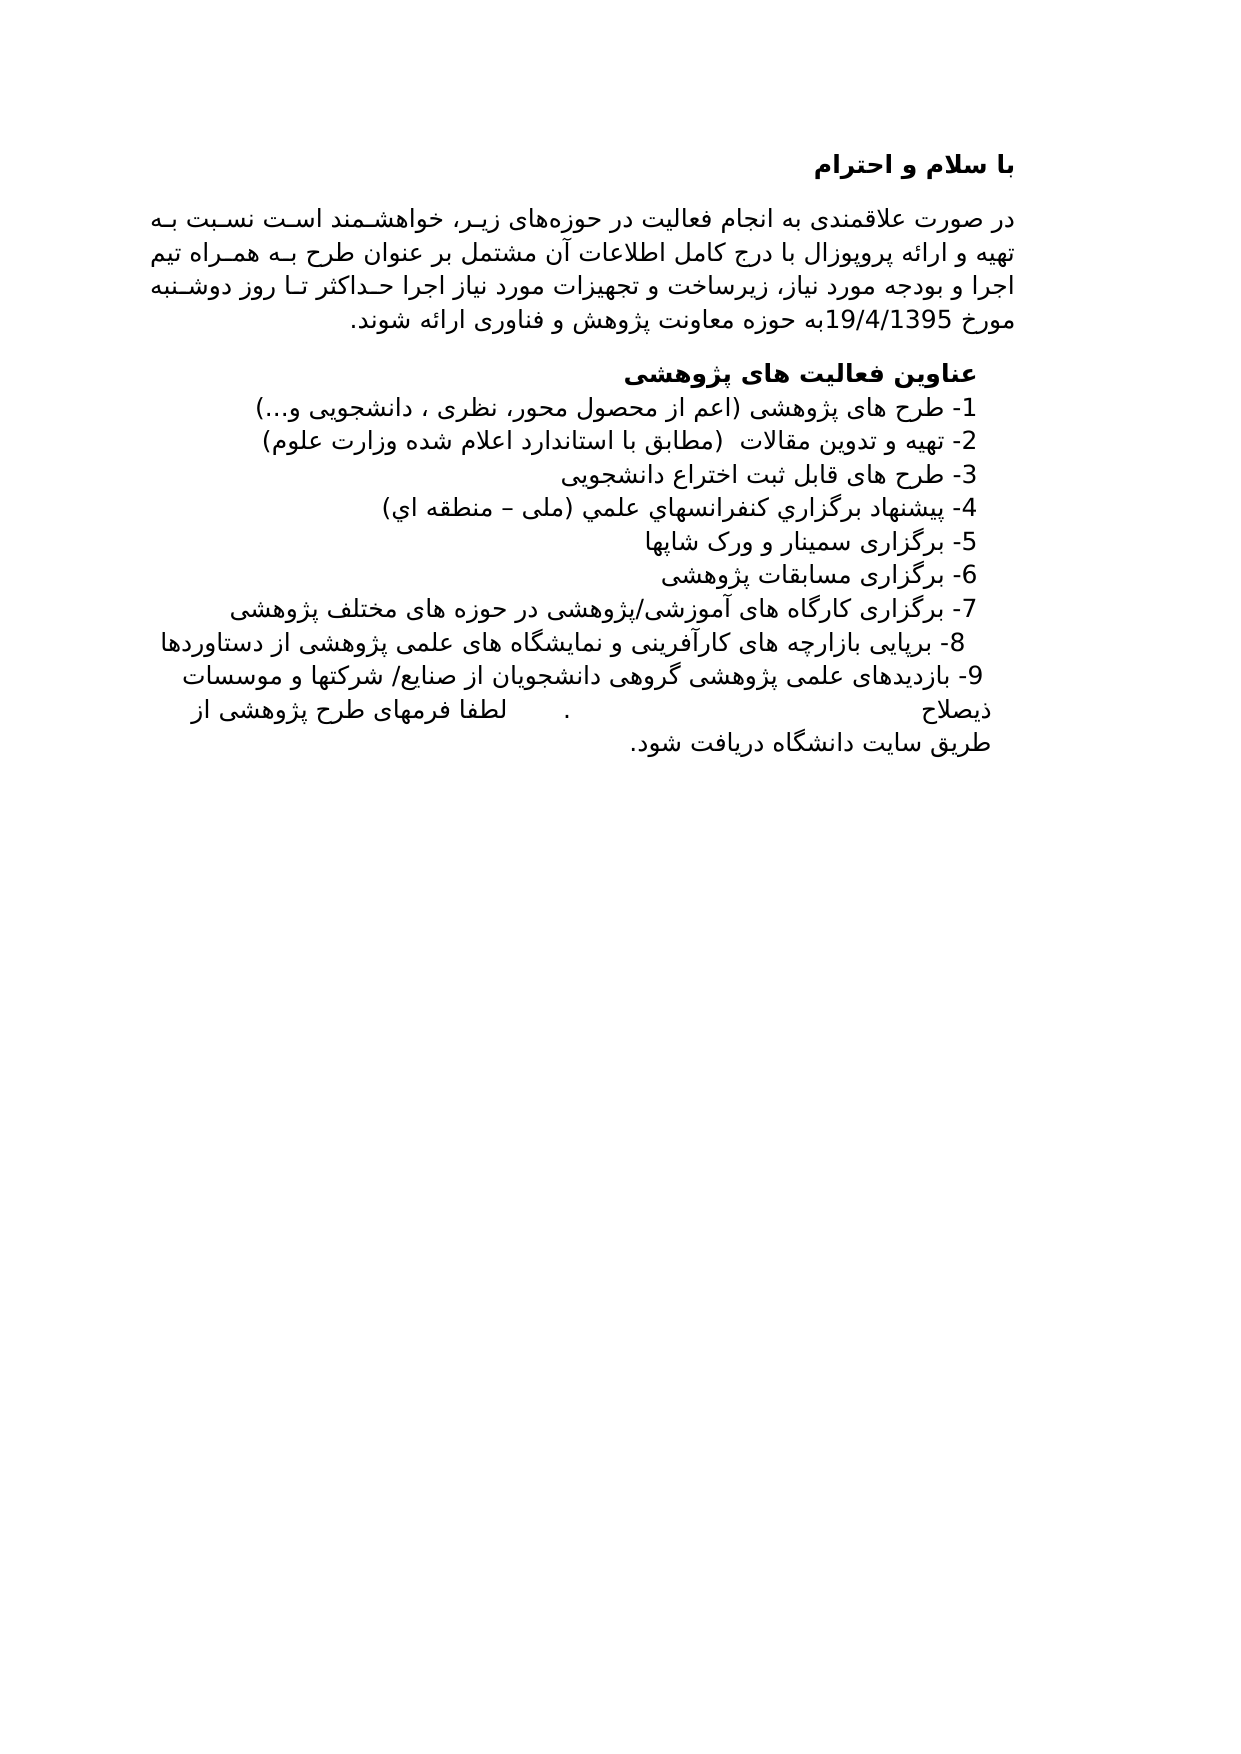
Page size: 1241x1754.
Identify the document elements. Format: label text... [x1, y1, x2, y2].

list 2- تهیه و تدوین مقالات (مطابق با استاندارد اعلام شده وزارت علوم) [150, 426, 978, 456]
list عناوین فعالیت های پژوهشی [150, 359, 978, 388]
list 3- طرح های قابل ثبت اختراع دانشجویی [150, 460, 978, 489]
list 6- برگزاری مسابقات پژوهشی [150, 561, 978, 590]
list 1- طرح های پژوهشی (اعم از محصول محور، نظری ، دانشجویی و...) [150, 393, 978, 422]
text در صورت علاقمندی به انجام فعالیت در حوزه‌های زیر، خواهشمند است نسبت به تهیه و ارائه پروپوزال با درج کامل اطلاعات آن مشتمل بر عنوان طرح به همراه تیم اجرا و بودجه مورد نیاز، زیرساخت و تجهیزات مورد نیاز اجرا حداکثر تا روز دوشنبه مورخ 19/4/1395به حوزه معاونت پژوهش و فناوری ارائه شوند. [150, 204, 1015, 334]
list 7- برگزاری کارگاه های آموزشی/پژوهشی در حوزه های مختلف پژوهشی [150, 594, 978, 623]
list 8- برپایی بازارچه های کارآفرینی و نمایشگاه های علمی پژوهشی از دستاوردها [150, 628, 1021, 657]
text با سلام و احترام [150, 150, 1015, 179]
list 4- پيشنهاد برگزاري كنفرانسهاي علمي (ملی – منطقه اي) [150, 493, 978, 523]
list 9- بازدیدهای علمی پژوهشی گروهی دانشجویان از صنایع/ شرکتها و موسسات ذیصلاح . لطفا فرمهای طرح پژوهشی از طریق سایت دانشگاه دریافت شود. [150, 661, 992, 757]
list 5- برگزاری سمینار و ورک شاپها [150, 527, 978, 556]
